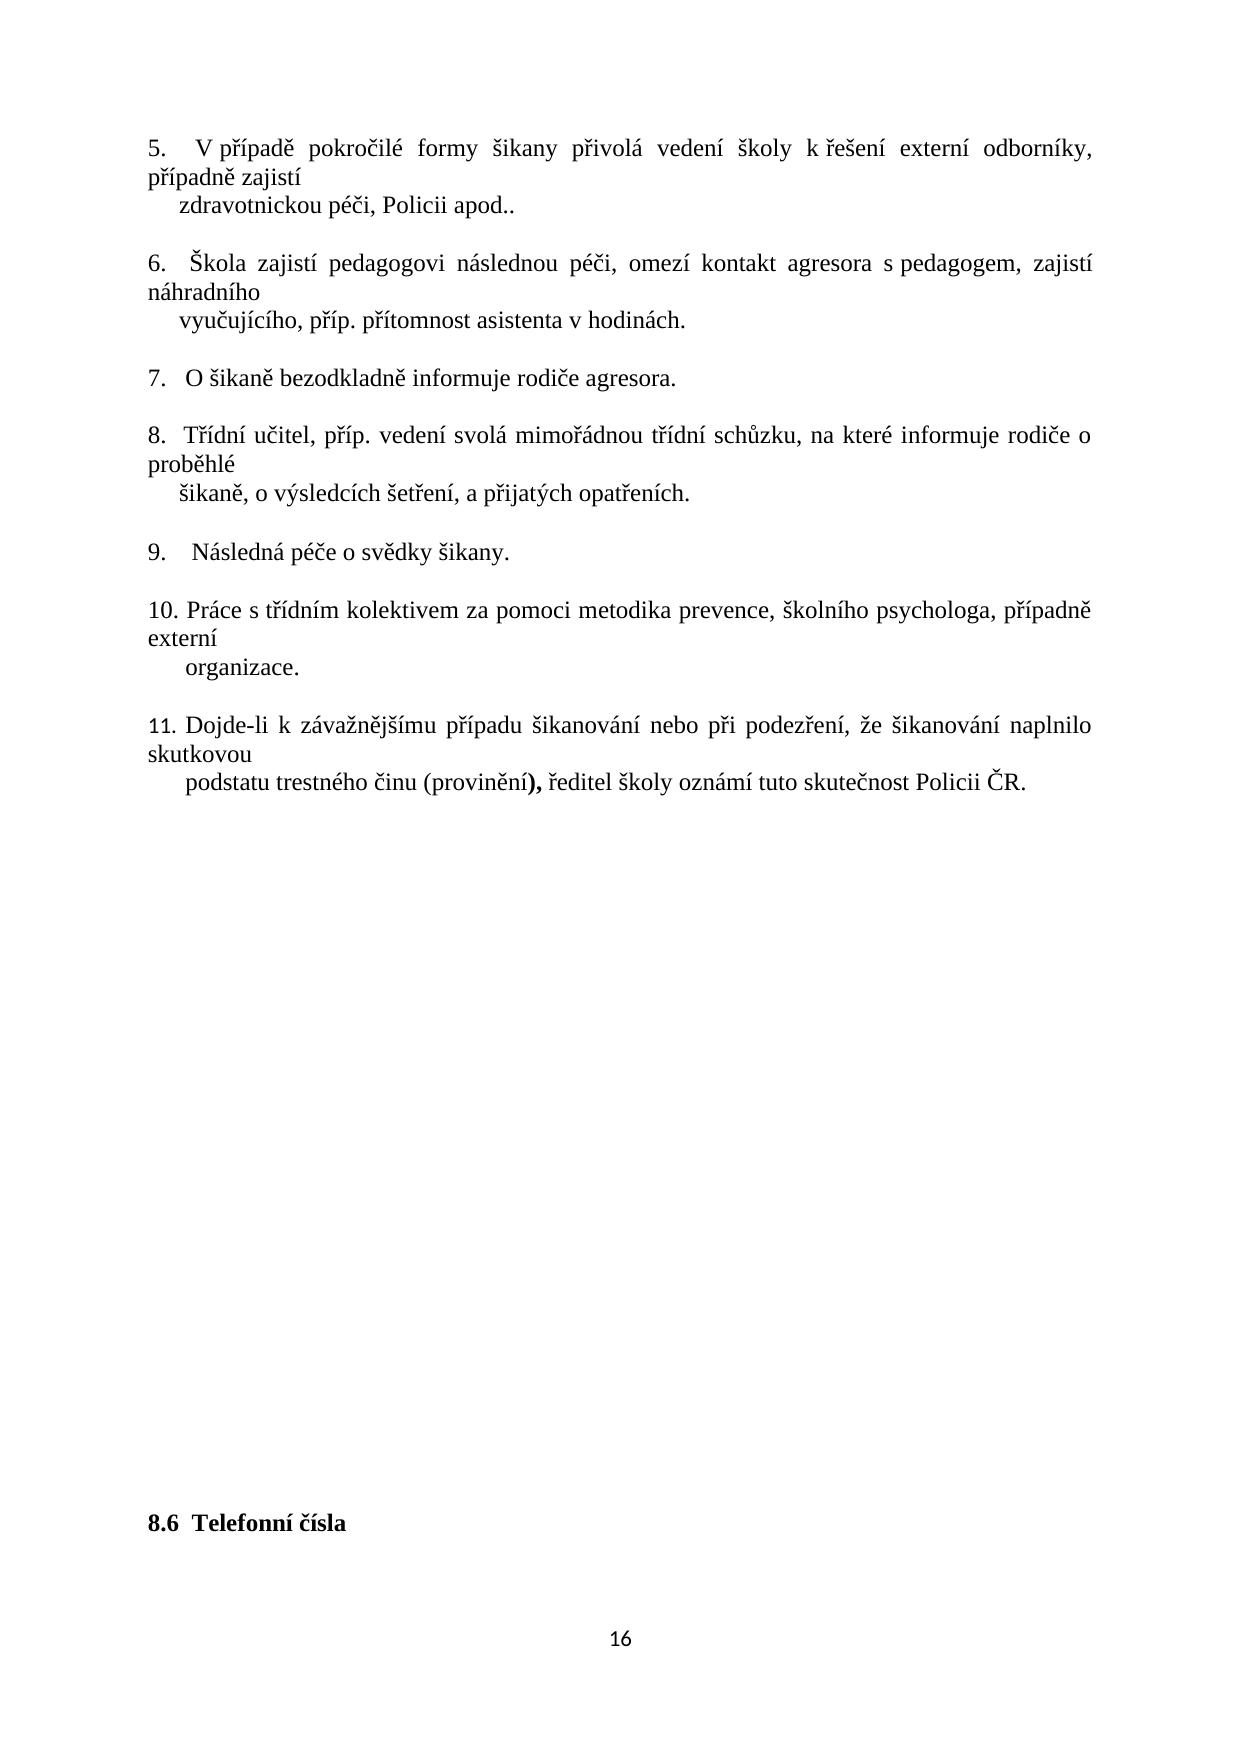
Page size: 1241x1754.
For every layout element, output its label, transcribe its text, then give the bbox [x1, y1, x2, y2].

text 5. V případě pokročilé formy šikany přivolá vedení školy k řešení externí odborníky, případně zajistí [148, 133, 1093, 190]
text 8. Třídní učitel, příp. vedení svolá mimořádnou třídní schůzku, na které informuje rodiče o proběhlé [148, 420, 1093, 478]
text zdravotnickou péči, Policii apod.. [148, 190, 1093, 219]
text 7. O šikaně bezodkladně informuje rodiče agresora. [148, 363, 1093, 392]
text 10. Práce s třídním kolektivem za pomoci metodika prevence, školního psychologa, případně externí [148, 595, 1093, 652]
text 6. Škola zajistí pedagogovi následnou péči, omezí kontakt agresora s pedagogem, zajistí náhradního [148, 248, 1093, 305]
text 8.6 Telefonní čísla [148, 1508, 1093, 1536]
text 11. Dojde-li k závažnějšímu případu šikanování nebo při podezření, že šikanování naplnilo skutkovou [148, 710, 1093, 767]
text 9. Následná péče o svědky šikany. [148, 537, 1093, 566]
text podstatu trestného činu (provinění), ředitel školy oznámí tuto skutečnost Policii ČR. [148, 767, 1093, 796]
text organizace. [148, 652, 1093, 681]
text vyučujícího, příp. přítomnost asistenta v hodinách. [148, 305, 1093, 334]
text šikaně, o výsledcích šetření, a přijatých opatřeních. [148, 478, 1093, 507]
